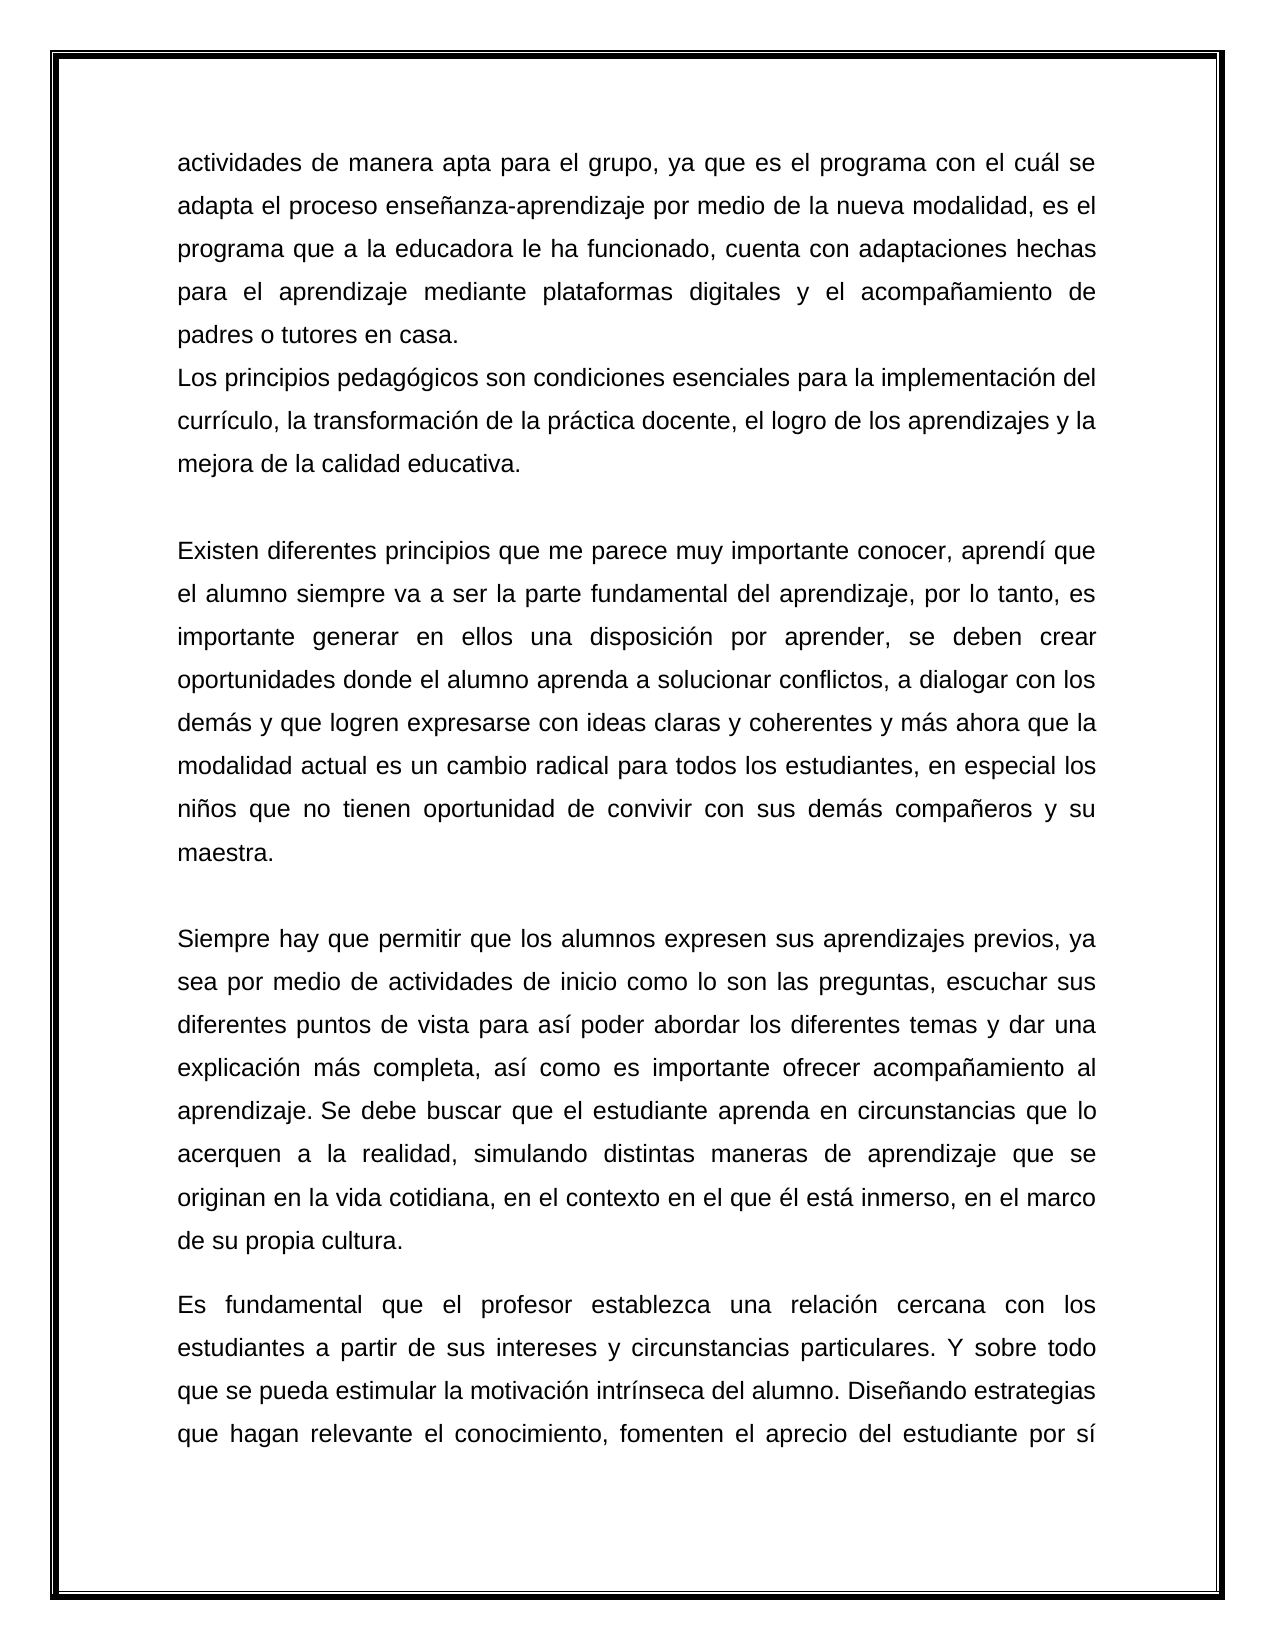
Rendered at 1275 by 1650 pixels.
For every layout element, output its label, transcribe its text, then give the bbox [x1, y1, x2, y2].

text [177, 1289, 1098, 1448]
text Siempre hay que permitir que los alumnos expresen sus aprendizajes previos, ya sea por medio de actividades de inicio como lo son las preguntas, escuchar sus diferentes puntos de vista para así poder abordar los diferentes temas y dar una explicación más completa, así como es importante ofrecer acompañamiento al aprendizaje. Se debe buscar que el estudiante aprenda en circunstancias que lo acerquen a la realidad, simulando distintas maneras de aprendizaje que se originan en la vida cotidiana, en el contexto en el que él está inmerso, en el marco de su propia cultura. [177, 924, 1098, 1254]
text Existen diferentes principios que me parece muy importante conocer, aprendí que el alumno siempre va a ser la parte fundamental del aprendizaje, por lo tanto, es importante generar en ellos una disposición por aprender, se deben crear oportunidades donde el alumno aprenda a solucionar conflictos, a dialogar con los demás y que logren expresarse con ideas claras y coherentes y más ahora que la modalidad actual es un cambio radical para todos los estudiantes, en especial los niños que no tienen oportunidad de convivir con sus demás compañeros y su maestra. [177, 536, 1098, 866]
text Los principios pedagógicos son condiciones esenciales para la implementación del currículo, la transformación de la práctica docente, el logro de los aprendizajes y la mejora de la calidad educativa. [177, 363, 1098, 478]
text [177, 147, 1098, 349]
